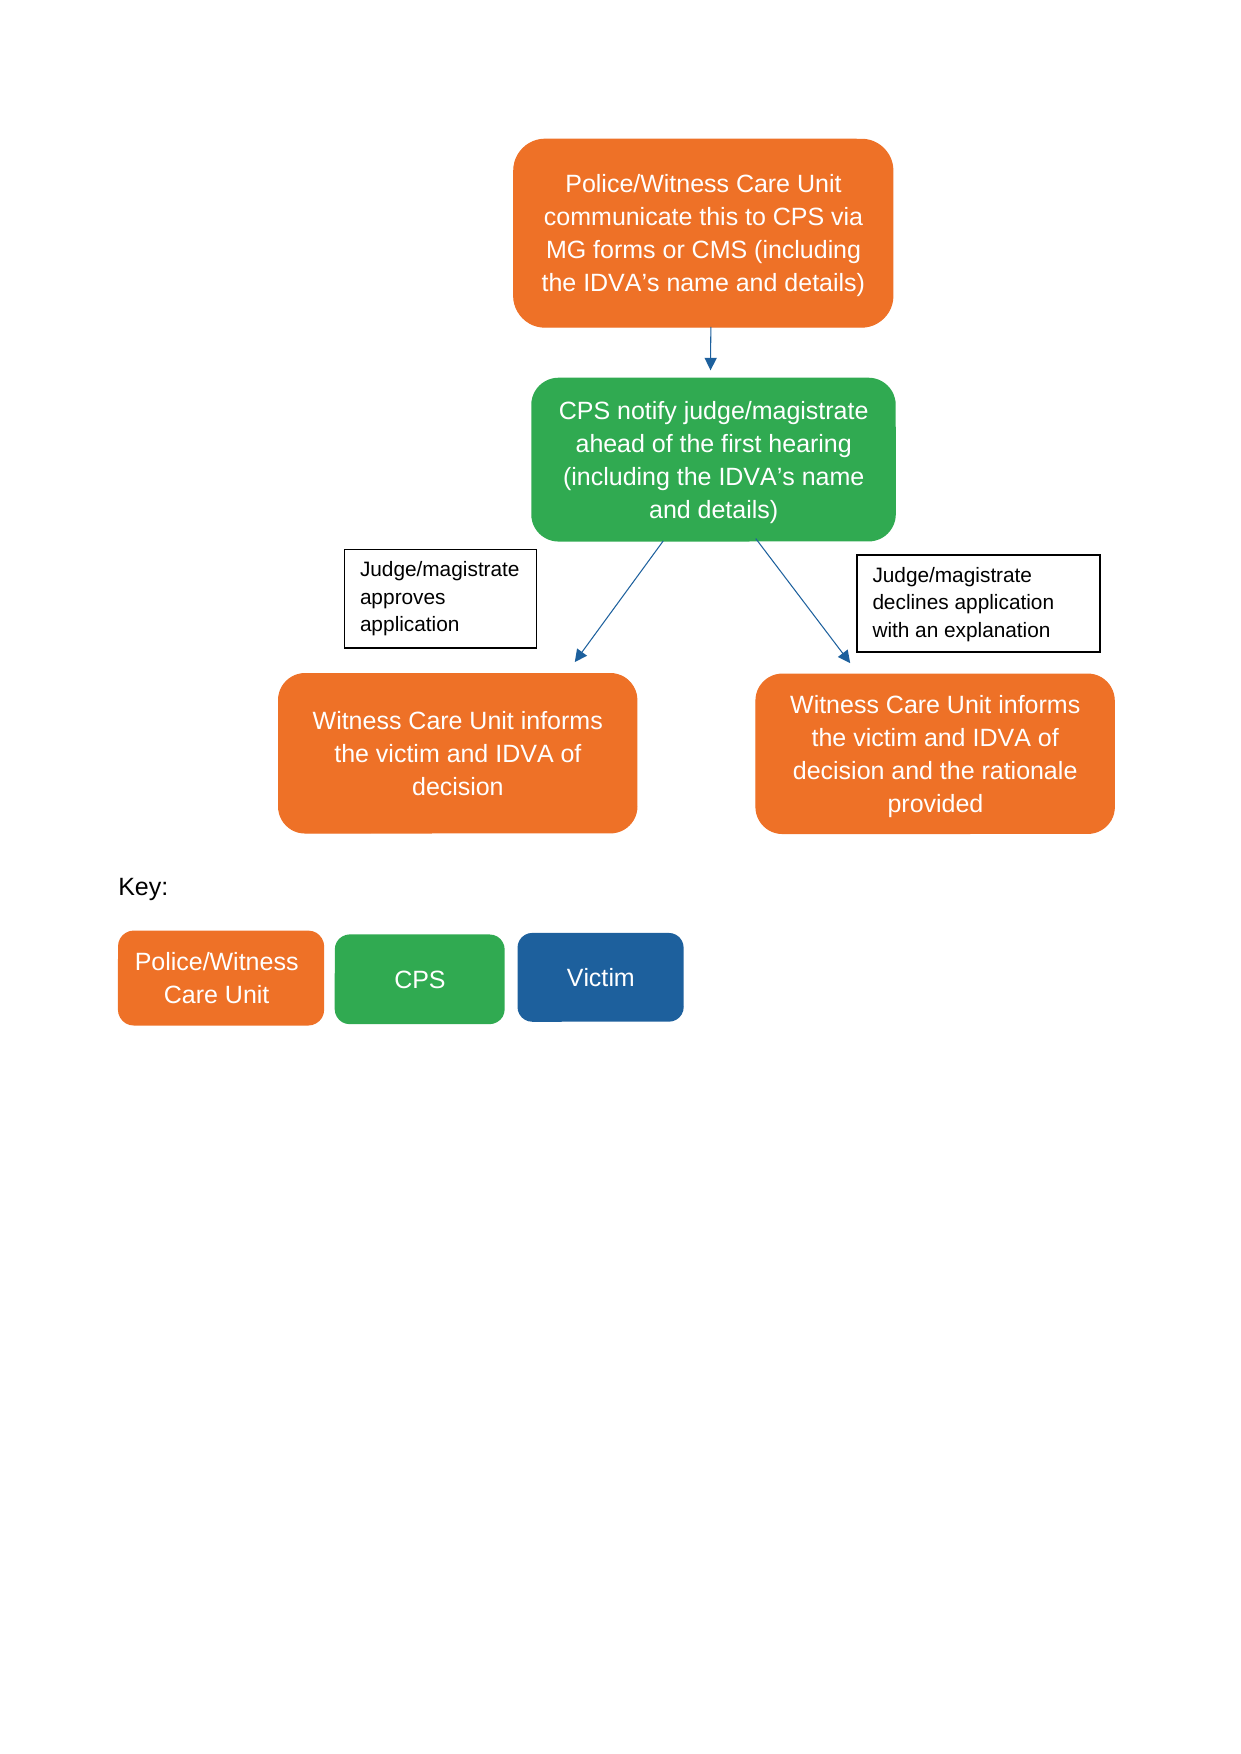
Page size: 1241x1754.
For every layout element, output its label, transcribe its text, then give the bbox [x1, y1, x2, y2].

text Key: [118, 872, 1122, 901]
